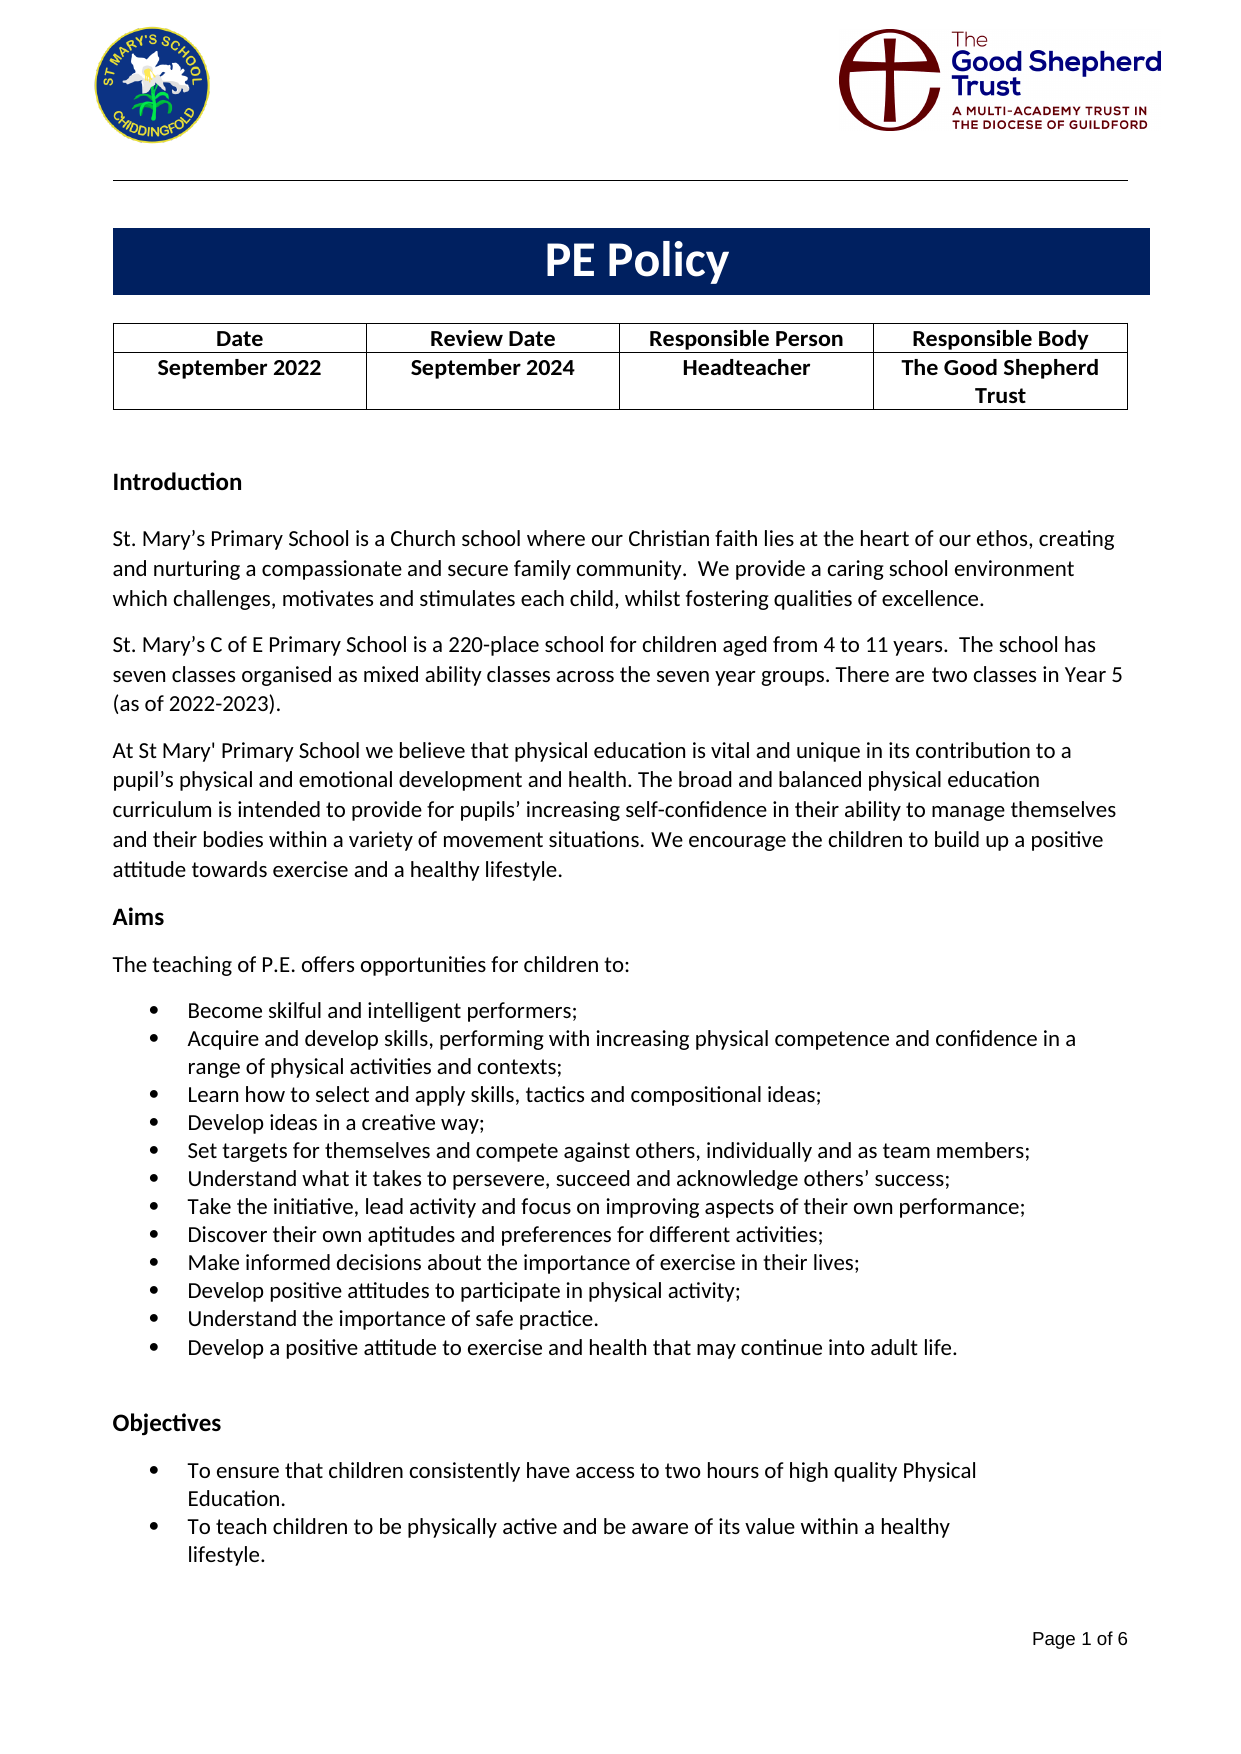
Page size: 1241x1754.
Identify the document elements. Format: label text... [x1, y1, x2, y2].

list Take the initiative, lead activity and focus on improving aspects of their own performance; [150, 1192, 1128, 1221]
text At St Mary' Primary School we believe that physical education is vital and unique in its contribution to a pupil’s physical and emotional development and health. The broad and balanced physical education curriculum is intended to provide for pupils’ increasing self-confidence in their ability to manage themselves and their bodies within a variety of movement situations. We encourage the children to build up a positive attitude towards exercise and a healthy lifestyle. [112, 736, 1128, 883]
table_cell September 2024 [367, 353, 619, 409]
table_header Date [114, 324, 366, 352]
table_header PE Policy [113, 228, 1150, 295]
table_cell The Good Shepherd Trust [874, 353, 1127, 409]
list Understand the importance of safe practice. [150, 1304, 1128, 1333]
picture [839, 29, 1161, 131]
list Discover their own aptitudes and preferences for different activities; [150, 1221, 1128, 1248]
text St. Mary’s Primary School is a Church school where our Christian faith lies at the heart of our ethos, creating and nurturing a compassionate and secure family community. We provide a caring school environment which challenges, motivates and stimulates each child, whilst fostering qualities of excellence. [112, 524, 1128, 612]
list Make informed decisions about the importance of exercise in their lives; [150, 1248, 1128, 1277]
title Introduction [112, 466, 1128, 496]
list Set targets for themselves and compete against others, individually and as team members; [150, 1136, 1128, 1164]
list To teach children to be physically active and be aware of its value within a healthy lifestyle. [150, 1512, 980, 1568]
table_cell Headteacher [620, 353, 873, 409]
text Objectives [112, 1407, 980, 1437]
table_header Responsible Body [874, 324, 1127, 352]
table_cell September 2022 [114, 353, 366, 409]
list Understand what it takes to persevere, succeed and acknowledge others’ success; [150, 1164, 1128, 1192]
text Aims [112, 901, 1128, 932]
list To ensure that children consistently have access to two hours of high quality Physical Education. [150, 1456, 980, 1512]
list Learn how to select and apply skills, tactics and compositional ideas; [150, 1080, 1128, 1108]
picture [60, 12, 248, 154]
list Acquire and develop skills, performing with increasing physical competence and confidence in a range of physical activities and contexts; [150, 1024, 1128, 1080]
list Develop positive attitudes to participate in physical activity; [150, 1277, 1128, 1304]
text The teaching of P.E. offers opportunities for children to: [112, 950, 1128, 978]
list Develop a positive attitude to exercise and health that may continue into adult life. [150, 1333, 1128, 1361]
text St. Mary’s C of E Primary School is a 220-place school for children aged from 4 to 11 years. The school has seven classes organised as mixed ability classes across the seven year groups. There are two classes in Year 5 (as of 2022-2023). [112, 630, 1128, 718]
list Develop ideas in a creative way; [150, 1108, 1128, 1136]
table_header Responsible Person [620, 324, 873, 352]
table_header Review Date [367, 324, 619, 352]
list Become skilful and intelligent performers; [150, 996, 1128, 1024]
